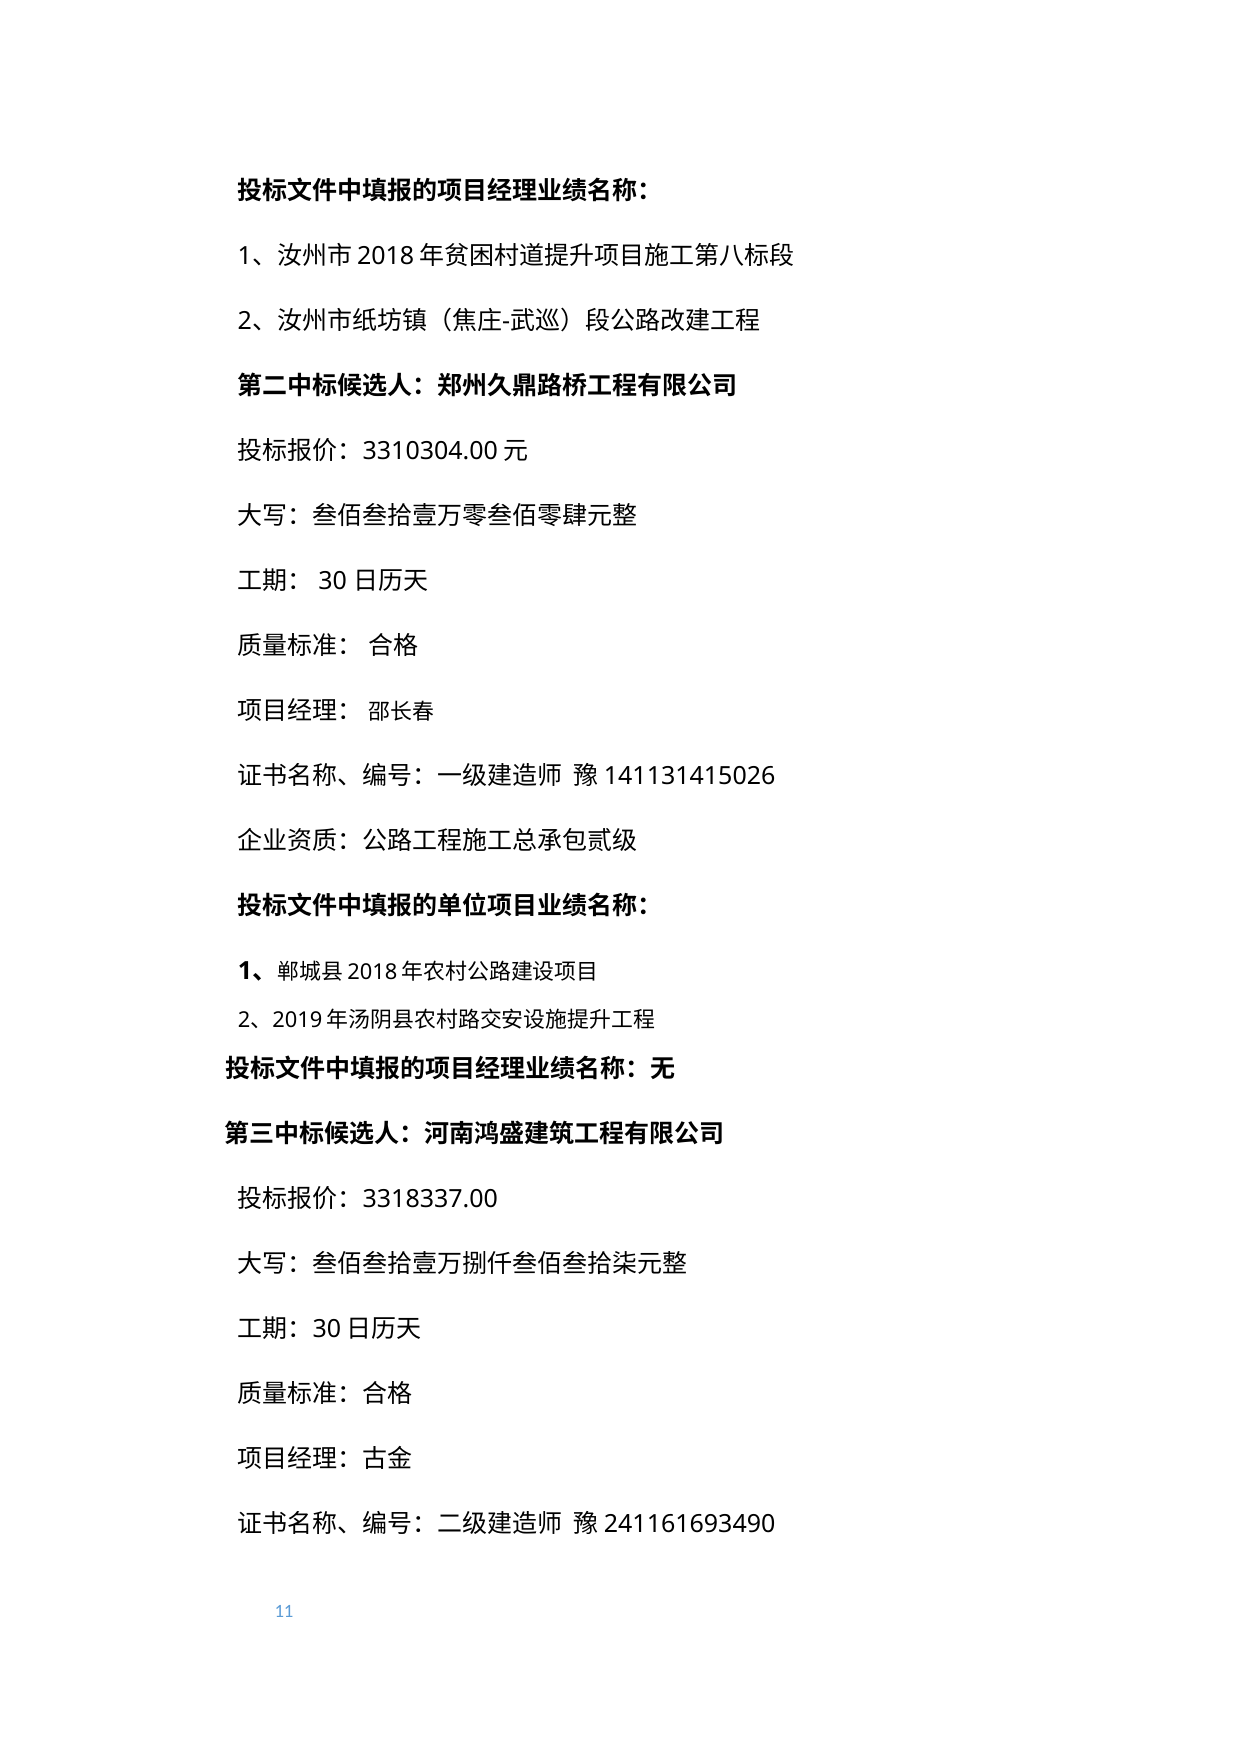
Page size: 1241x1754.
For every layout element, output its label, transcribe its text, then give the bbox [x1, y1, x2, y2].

text 1、郸城县2018年农村公路建设项目 [187, 936, 1053, 1001]
text 2、2019年汤阴县农村路交安设施提升工程 [187, 1001, 1053, 1034]
text 2、汝州市纸坊镇（焦庄-武巡）段公路改建工程 [187, 286, 1053, 351]
text 投标报价：3318337.00 [187, 1164, 1053, 1229]
text 投标报价：3310304.00元 [187, 416, 1053, 481]
text 工期： 30 日历天 [187, 546, 1053, 611]
text 投标文件中填报的单位项目业绩名称： [187, 871, 1053, 936]
text 工期：30日历天 [187, 1294, 1053, 1359]
text 证书名称、编号：二级建造师 豫241161693490 [187, 1489, 1053, 1554]
text 质量标准：合格 [187, 1359, 1053, 1424]
text 质量标准： 合格 [187, 611, 1053, 676]
text 大写：叁佰叁拾壹万零叁佰零肆元整 [187, 481, 1053, 546]
text 企业资质：公路工程施工总承包贰级 [187, 806, 1053, 871]
text 项目经理：古金 [187, 1424, 1053, 1489]
text 第二中标候选人：郑州久鼎路桥工程有限公司 [187, 351, 1053, 416]
text 投标文件中填报的项目经理业绩名称：无 [187, 1034, 1053, 1099]
text 1、汝州市2018年贫困村道提升项目施工第八标段 [187, 221, 1053, 286]
text 第三中标候选人：河南鸿盛建筑工程有限公司 [187, 1099, 1053, 1164]
text 投标文件中填报的项目经理业绩名称： [187, 156, 1053, 221]
text 大写：叁佰叁拾壹万捌仟叁佰叁拾柒元整 [187, 1229, 1053, 1294]
text 项目经理： 邵长春 [187, 676, 1053, 741]
text 证书名称、编号：一级建造师 豫141131415026 [187, 741, 1053, 806]
